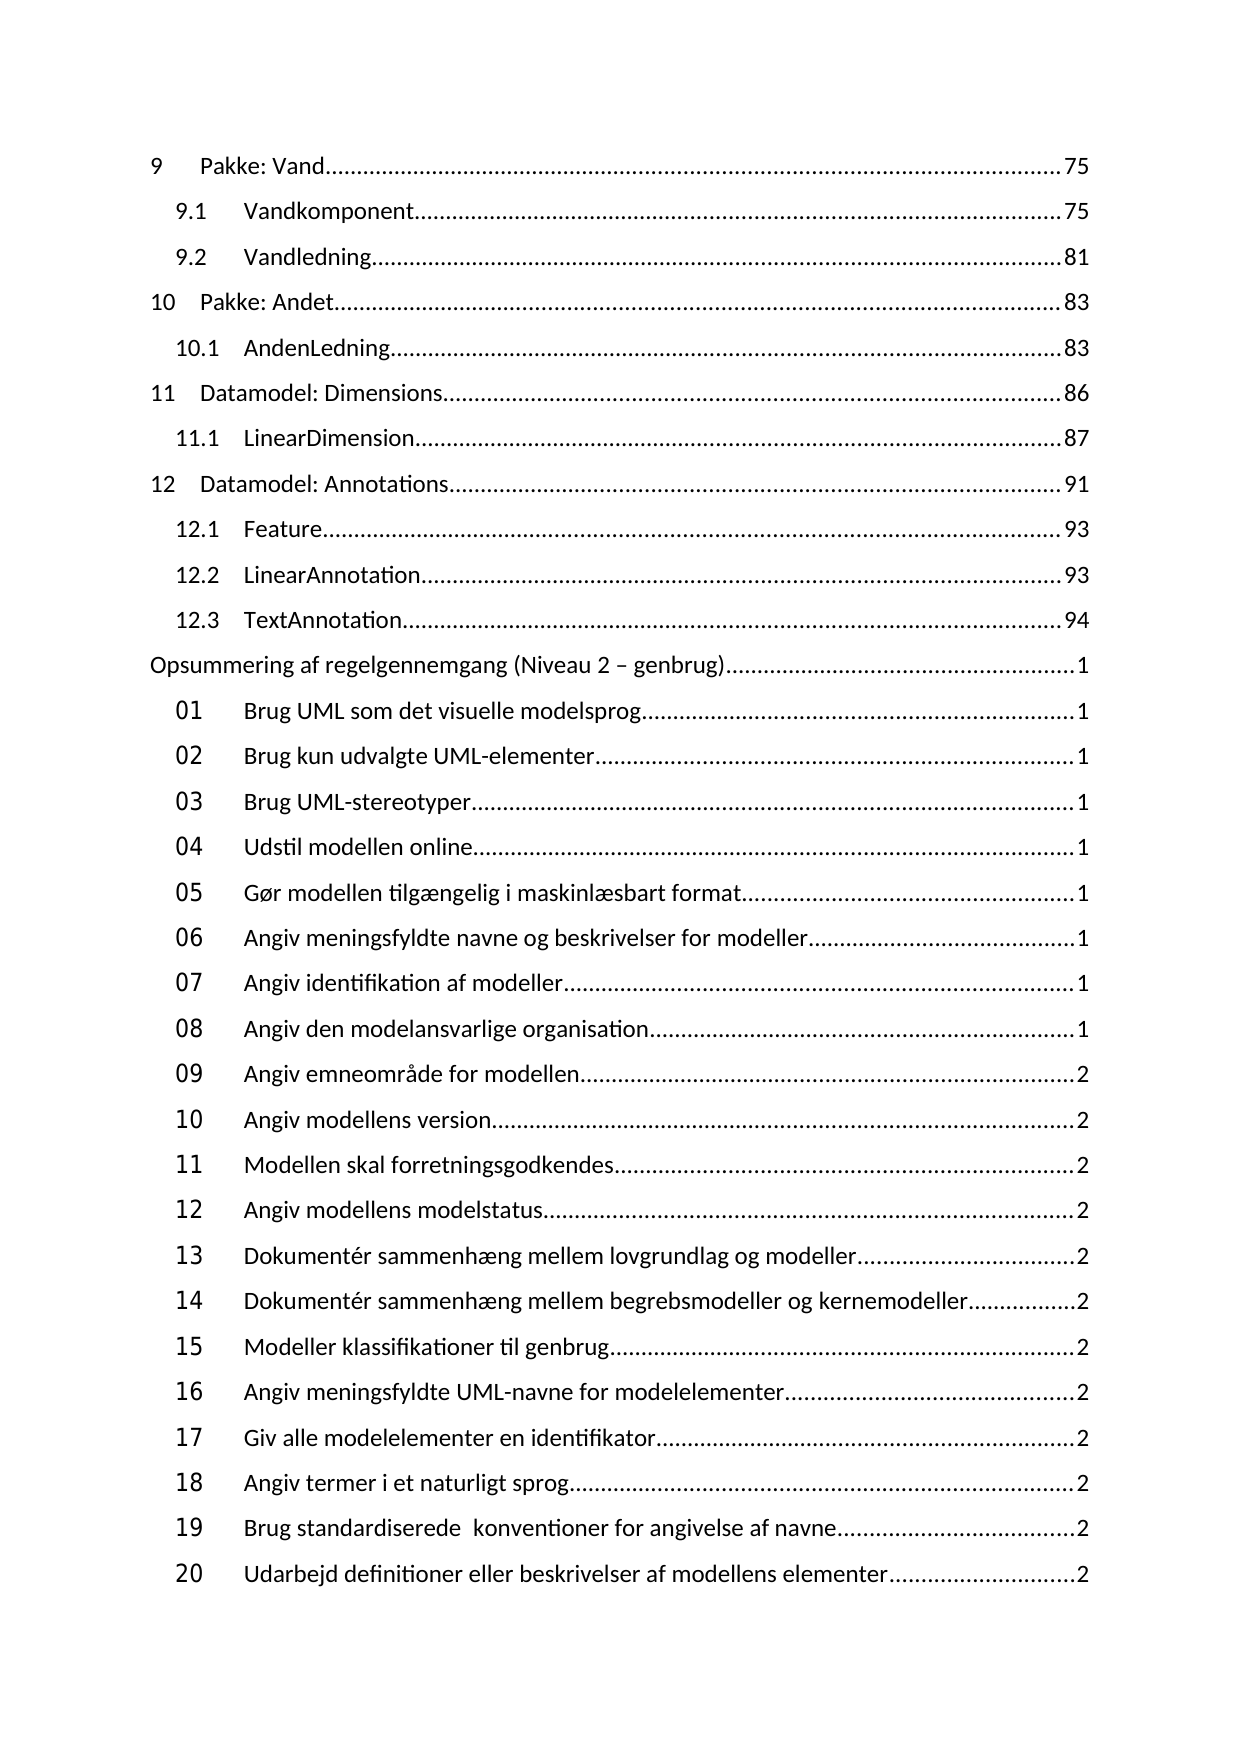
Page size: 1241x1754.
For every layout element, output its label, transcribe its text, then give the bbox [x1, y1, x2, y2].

text 20 Udarbejd definitioner eller beskrivelser af modellens elementer 2 [175, 1558, 1090, 1588]
text 15 Modeller klassifikationer til genbrug 2 [175, 1331, 1090, 1361]
text 12 Angiv modellens modelstatus 2 [175, 1194, 1090, 1225]
text 09 Angiv emneområde for modellen 2 [175, 1058, 1090, 1089]
text 01 Brug UML som det visuelle modelsprog 1 [175, 695, 1090, 726]
text 07 Angiv identifikation af modeller 1 [175, 967, 1090, 998]
text 10.1 AndenLedning 83 [175, 332, 1090, 362]
text 14 Dokumentér sammenhæng mellem begrebsmodeller og kernemodeller 2 [175, 1285, 1090, 1316]
text 11.1 LinearDimension 87 [175, 422, 1090, 453]
text 17 Giv alle modelelementer en identifikator 2 [175, 1422, 1090, 1452]
text 05 Gør modellen tilgængelig i maskinlæsbart format 1 [175, 877, 1090, 907]
text 08 Angiv den modelansvarlige organisation 1 [175, 1013, 1090, 1043]
text 02 Brug kun udvalgte UML-elementer 1 [175, 740, 1090, 771]
text 18 Angiv termer i et naturligt sprog 2 [175, 1467, 1090, 1498]
text 19 Brug standardiserede konventioner for angivelse af navne 2 [175, 1512, 1090, 1543]
text 04 Udstil modellen online 1 [175, 831, 1090, 862]
text 06 Angiv meningsfyldte navne og beskrivelser for modeller 1 [175, 922, 1090, 953]
text 12.2 LinearAnnotation 93 [175, 559, 1090, 589]
text 12.3 TextAnnotation 94 [175, 604, 1090, 635]
text 12.1 Feature 93 [175, 513, 1090, 544]
text 16 Angiv meningsfyldte UML-navne for modelelementer 2 [175, 1376, 1090, 1407]
text 13 Dokumentér sammenhæng mellem lovgrundlag og modeller 2 [175, 1240, 1090, 1271]
text 03 Brug UML-stereotyper 1 [175, 786, 1090, 816]
text 10 Angiv modellens version 2 [175, 1104, 1090, 1134]
text 9.2 Vandledning 81 [175, 241, 1090, 271]
text Opsummering af regelgennemgang (Niveau 2 – genbrug) 1 [150, 649, 1090, 680]
text 10 Pakke: Andet 83 [150, 286, 1090, 317]
text 11 Modellen skal forretningsgodkendes 2 [175, 1149, 1090, 1180]
text 11 Datamodel: Dimensions 86 [150, 377, 1090, 408]
text 12 Datamodel: Annotations 91 [150, 468, 1090, 498]
text 9.1 Vandkomponent 75 [175, 195, 1090, 226]
text 9 Pakke: Vand 75 [150, 150, 1090, 181]
